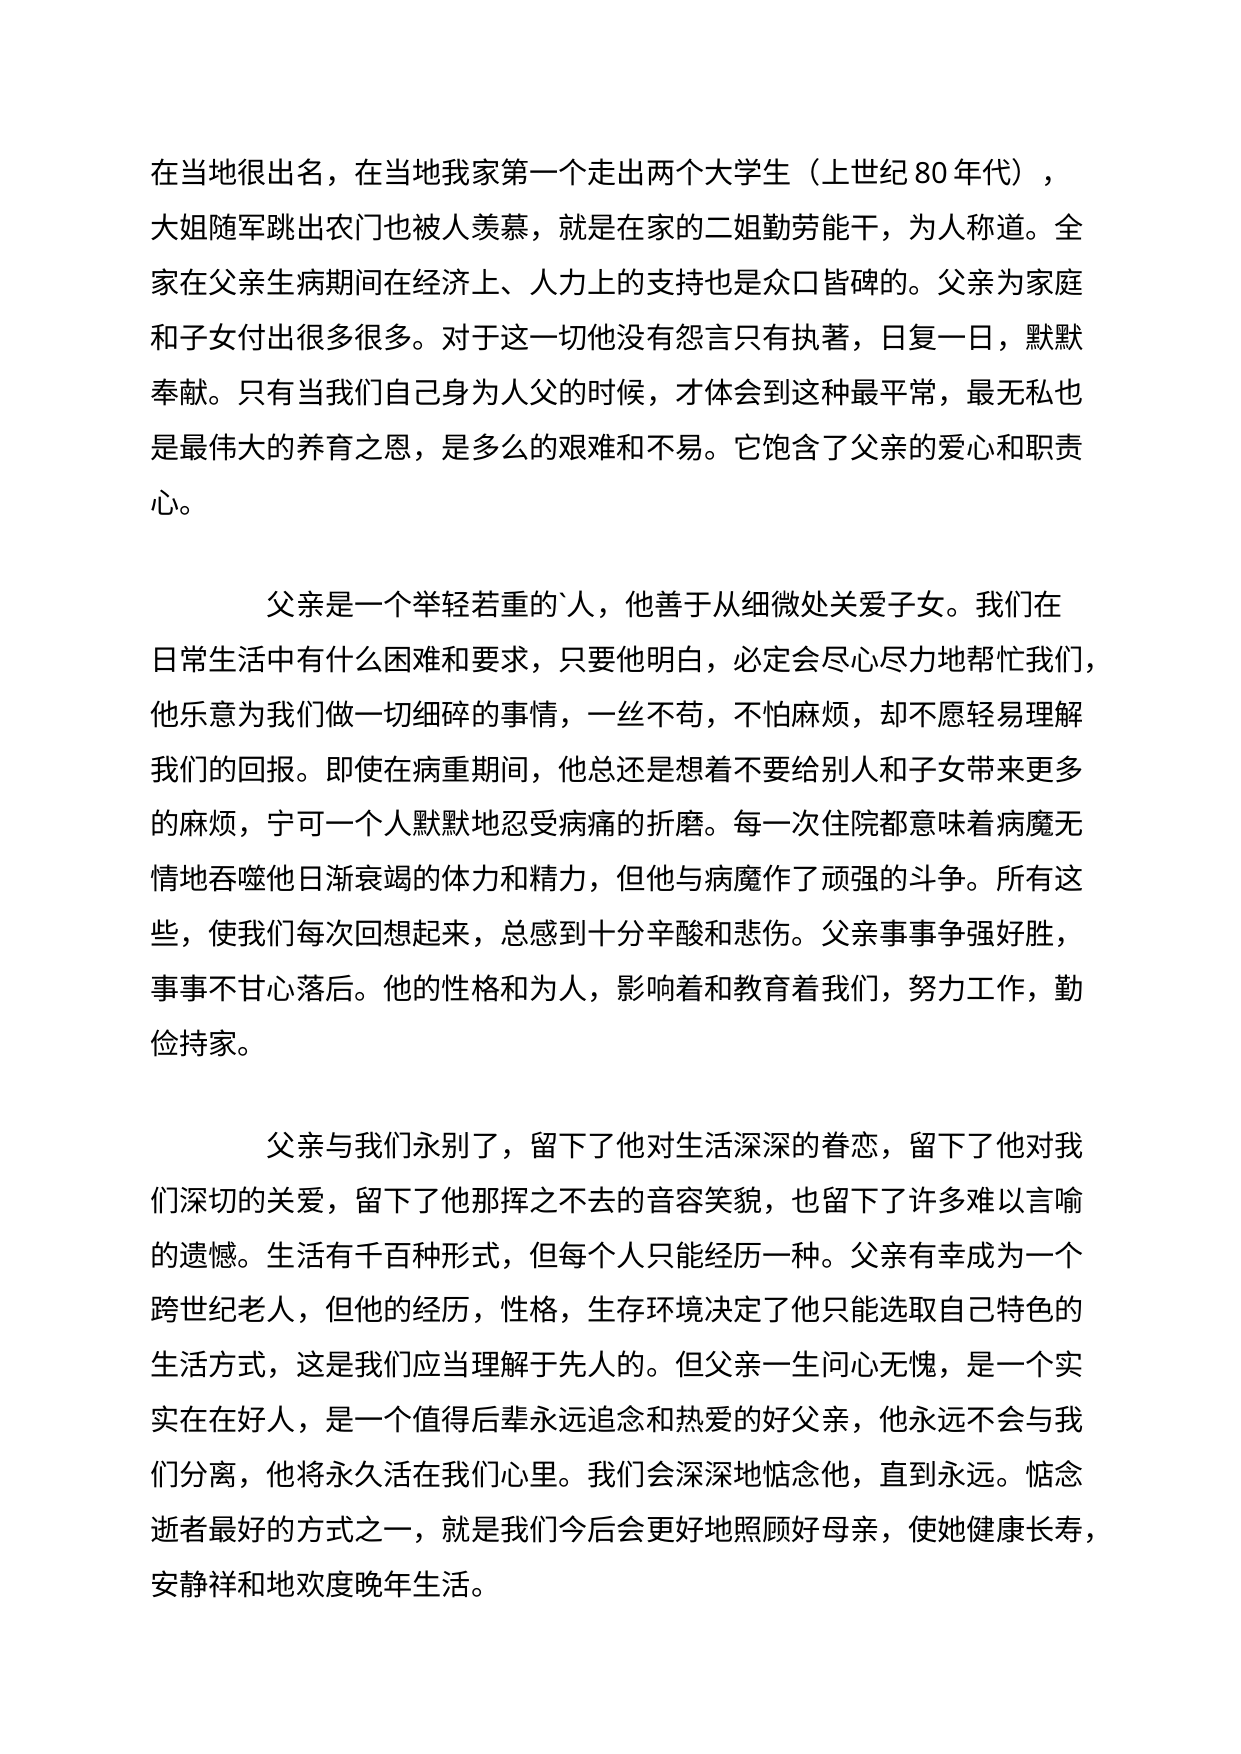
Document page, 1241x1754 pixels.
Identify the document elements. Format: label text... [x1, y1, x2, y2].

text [150, 150, 1090, 522]
text 父亲与我们永别了，留下了他对生活深深的眷恋，留下了他对我们深切的关爱，留下了他那挥之不去的音容笑貌，也留下了许多难以言喻的遗憾。生活有千百种形式，但每个人只能经历一种。父亲有幸成为一个跨世纪老人，但他的经历，性格，生存环境决定了他只能选取自己特色的生活方式，这是我们应当理解于先人的。但父亲一生问心无愧，是一个实实在在好人，是一个值得后辈永远追念和热爱的好父亲，他永远不会与我们分离，他将永久活在我们心里。我们会深深地惦念他，直到永远。惦念逝者最好的方式之一，就是我们今后会更好地照顾好母亲，使她健康长寿，安静祥和地欢度晚年生活。 [150, 1122, 1090, 1604]
text 父亲是一个举轻若重的`人，他善于从细微处关爱子女。我们在日常生活中有什么困难和要求，只要他明白，必定会尽心尽力地帮忙我们，他乐意为我们做一切细碎的事情，一丝不苟，不怕麻烦，却不愿轻易理解我们的回报。即使在病重期间，他总还是想着不要给别人和子女带来更多的麻烦，宁可一个人默默地忍受病痛的折磨。每一次住院都意味着病魔无情地吞噬他日渐衰竭的体力和精力，但他与病魔作了顽强的斗争。所有这些，使我们每次回想起来，总感到十分辛酸和悲伤。父亲事事争强好胜，事事不甘心落后。他的性格和为人，影响着和教育着我们，努力工作，勤俭持家。 [150, 581, 1090, 1063]
